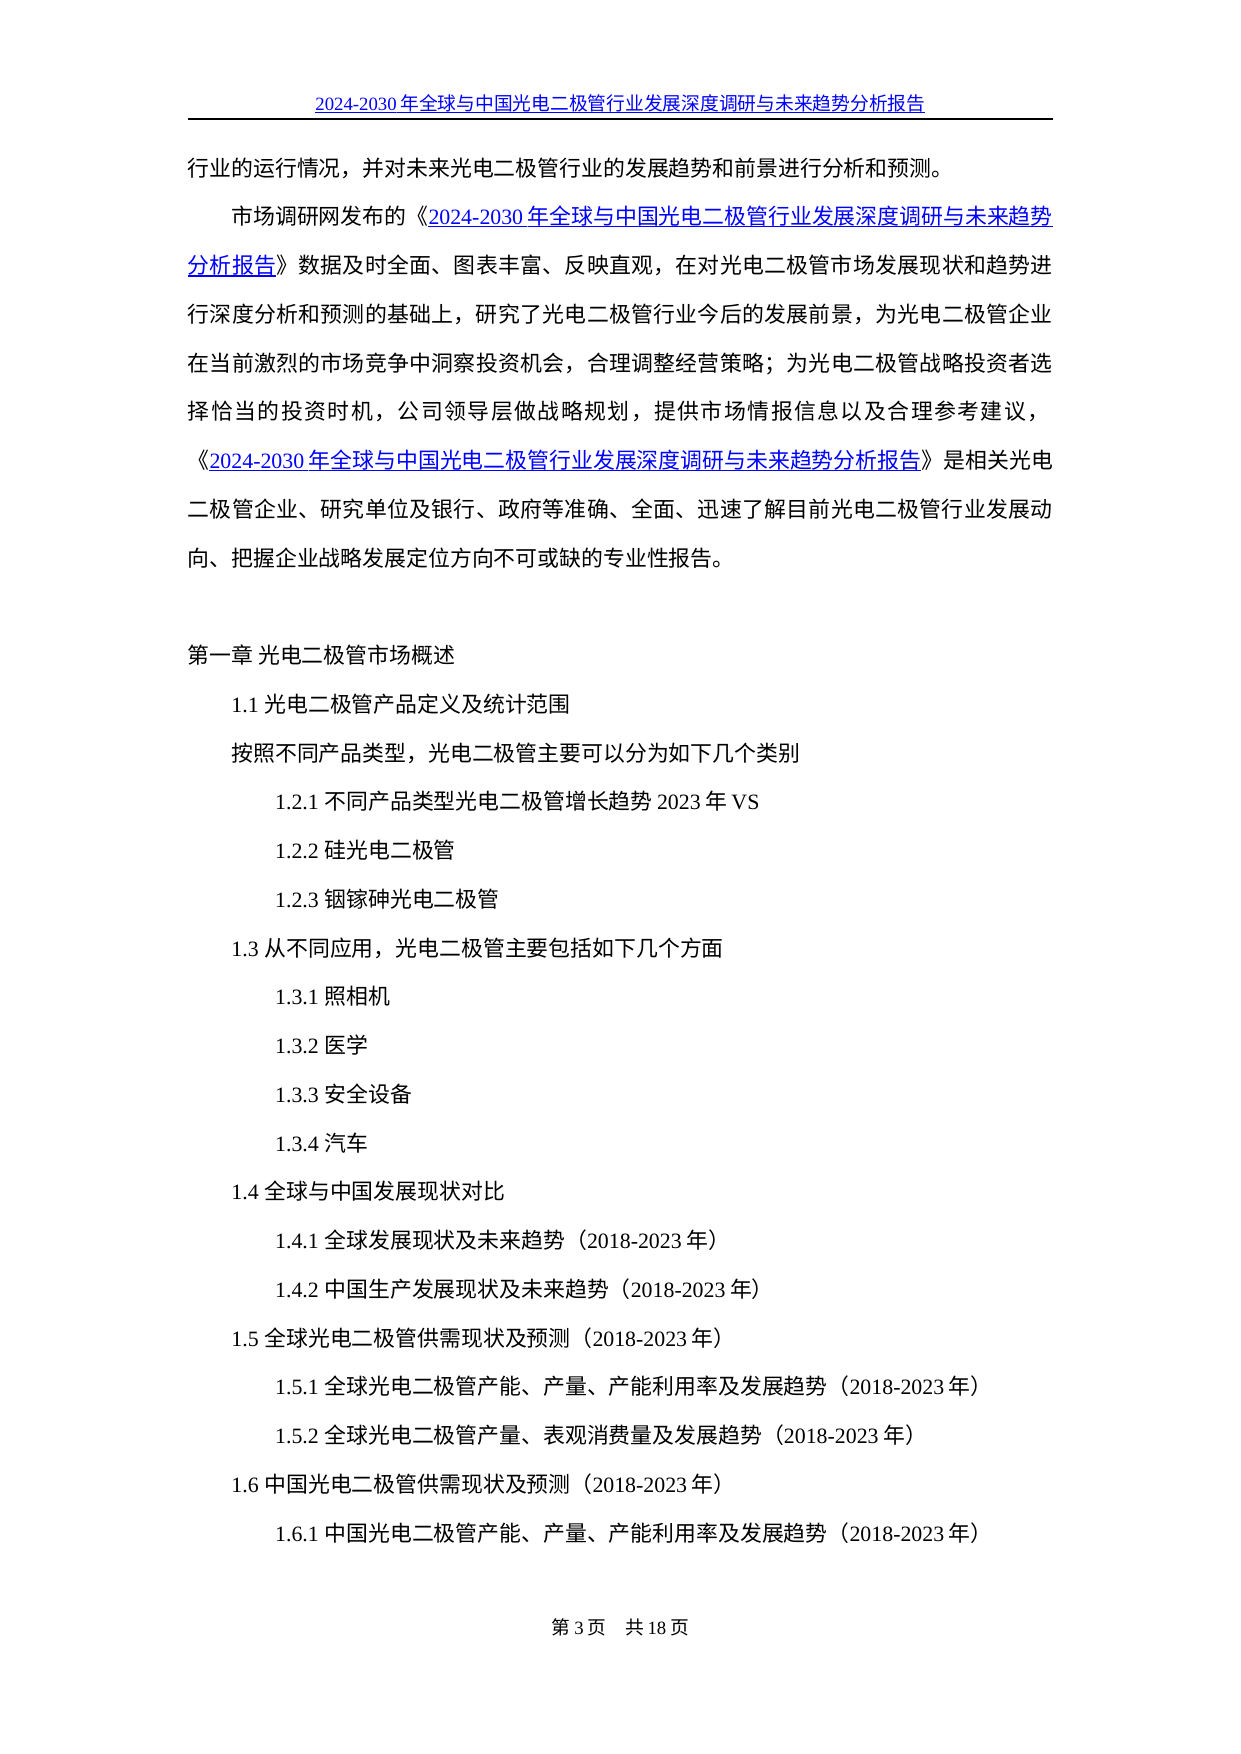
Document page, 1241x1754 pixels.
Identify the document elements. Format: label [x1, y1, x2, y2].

text [187, 150, 1053, 1548]
